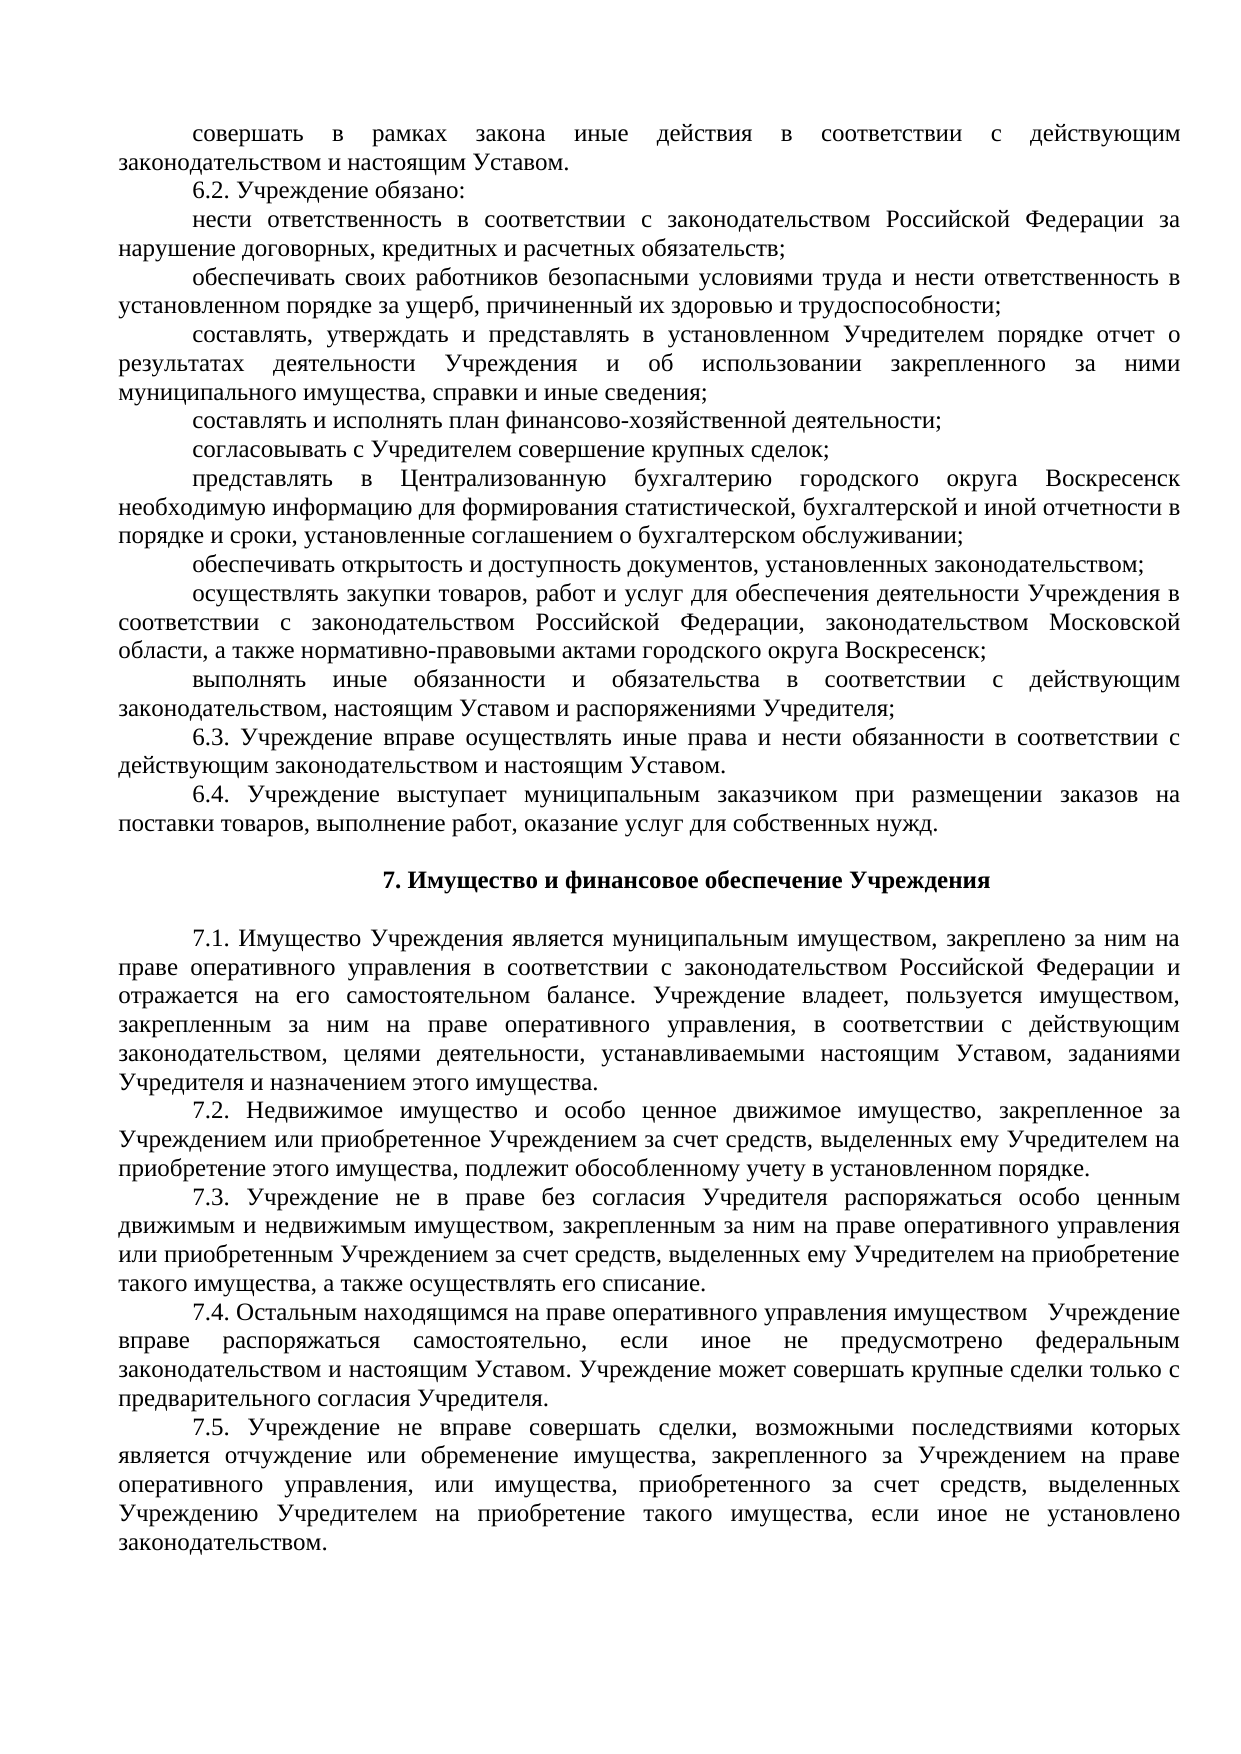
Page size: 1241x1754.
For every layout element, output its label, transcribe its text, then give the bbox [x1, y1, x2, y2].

text нести ответственность в соответствии с законодательством Российской Федерации за нарушение договорных, кредитных и расчетных обязательств; [118, 204, 1181, 262]
text составлять, утверждать и представлять в установленном Учредителем порядке отчет о результатах деятельности Учреждения и об использовании закрепленного за ними муниципального имущества, справки и иные сведения; [118, 319, 1181, 406]
text осуществлять закупки товаров, работ и услуг для обеспечения деятельности Учреждения в соответствии с законодательством Российской Федерации, законодательством Московской области, а также нормативно-правовыми актами городского округа Воскресенск; [118, 578, 1181, 664]
list 7. Имущество и финансовое обеспечение Учреждения [192, 866, 1181, 894]
text 6.3. Учреждение вправе осуществлять иные права и нести обязанности в соответствии с действующим законодательством и настоящим Уставом. [118, 722, 1181, 779]
text составлять и исполнять план финансово-хозяйственной деятельности; [118, 406, 1181, 434]
text 7.1. Имущество Учреждения является муниципальным имуществом, закреплено за ним на праве оперативного управления в соответствии с законодательством Российской Федерации и отражается на его самостоятельном балансе. Учреждение владеет, пользуется имуществом, закрепленным за ним на праве оперативного управления, в соответствии с действующим законодательством, целями деятельности, устанавливаемыми настоящим Уставом, заданиями Учредителя и назначением этого имущества. [118, 923, 1181, 1096]
text 6.4. Учреждение выступает муниципальным заказчиком при размещении заказов на поставки товаров, выполнение работ, оказание услуг для собственных нужд. [118, 779, 1181, 837]
text совершать в рамках закона иные действия в соответствии с действующим законодательством и настоящим Уставом. [118, 118, 1181, 176]
text 7.3. Учреждение не в праве без согласия Учредителя распоряжаться особо ценным движимым и недвижимым имуществом, закрепленным за ним на праве оперативного управления или приобретенным Учреждением за счет средств, выделенных ему Учредителем на приобретение такого имущества, а также осуществлять его списание. [118, 1182, 1181, 1297]
text 7.5. Учреждение не вправе совершать сделки, возможными последствиями которых является отчуждение или обременение имущества, закрепленного за Учреждением на праве оперативного управления, или имущества, приобретенного за счет средств, выделенных Учреждению Учредителем на приобретение такого имущества, если иное не установлено законодательством. [118, 1412, 1181, 1556]
text представлять в Централизованную бухгалтерию городского округа Воскресенск необходимую информацию для формирования статистической, бухгалтерской и иной отчетности в порядке и сроки, установленные соглашением о бухгалтерском обслуживании; [118, 463, 1181, 549]
text обеспечивать своих работников безопасными условиями труда и нести ответственность в установленном порядке за ущерб, причиненный их здоровью и трудоспособности; [118, 262, 1181, 319]
text 7.2. Недвижимое имущество и особо ценное движимое имущество, закрепленное за Учреждением или приобретенное Учреждением за счет средств, выделенных ему Учредителем на приобретение этого имущества, подлежит обособленному учету в установленном порядке. [118, 1096, 1181, 1182]
text 7.4. Остальным находящимся на праве оперативного управления имуществом Учреждение вправе распоряжаться самостоятельно, если иное не предусмотрено федеральным законодательством и настоящим Уставом. Учреждение может совершать крупные сделки только с предварительного согласия Учредителя. [118, 1297, 1181, 1412]
text 6.2. Учреждение обязано: [118, 176, 1181, 204]
text согласовывать с Учредителем совершение крупных сделок; [118, 434, 1181, 463]
text выполнять иные обязанности и обязательства в соответствии с действующим законодательством, настоящим Уставом и распоряжениями Учредителя; [118, 664, 1181, 722]
text обеспечивать открытость и доступность документов, установленных законодательством; [118, 549, 1181, 578]
